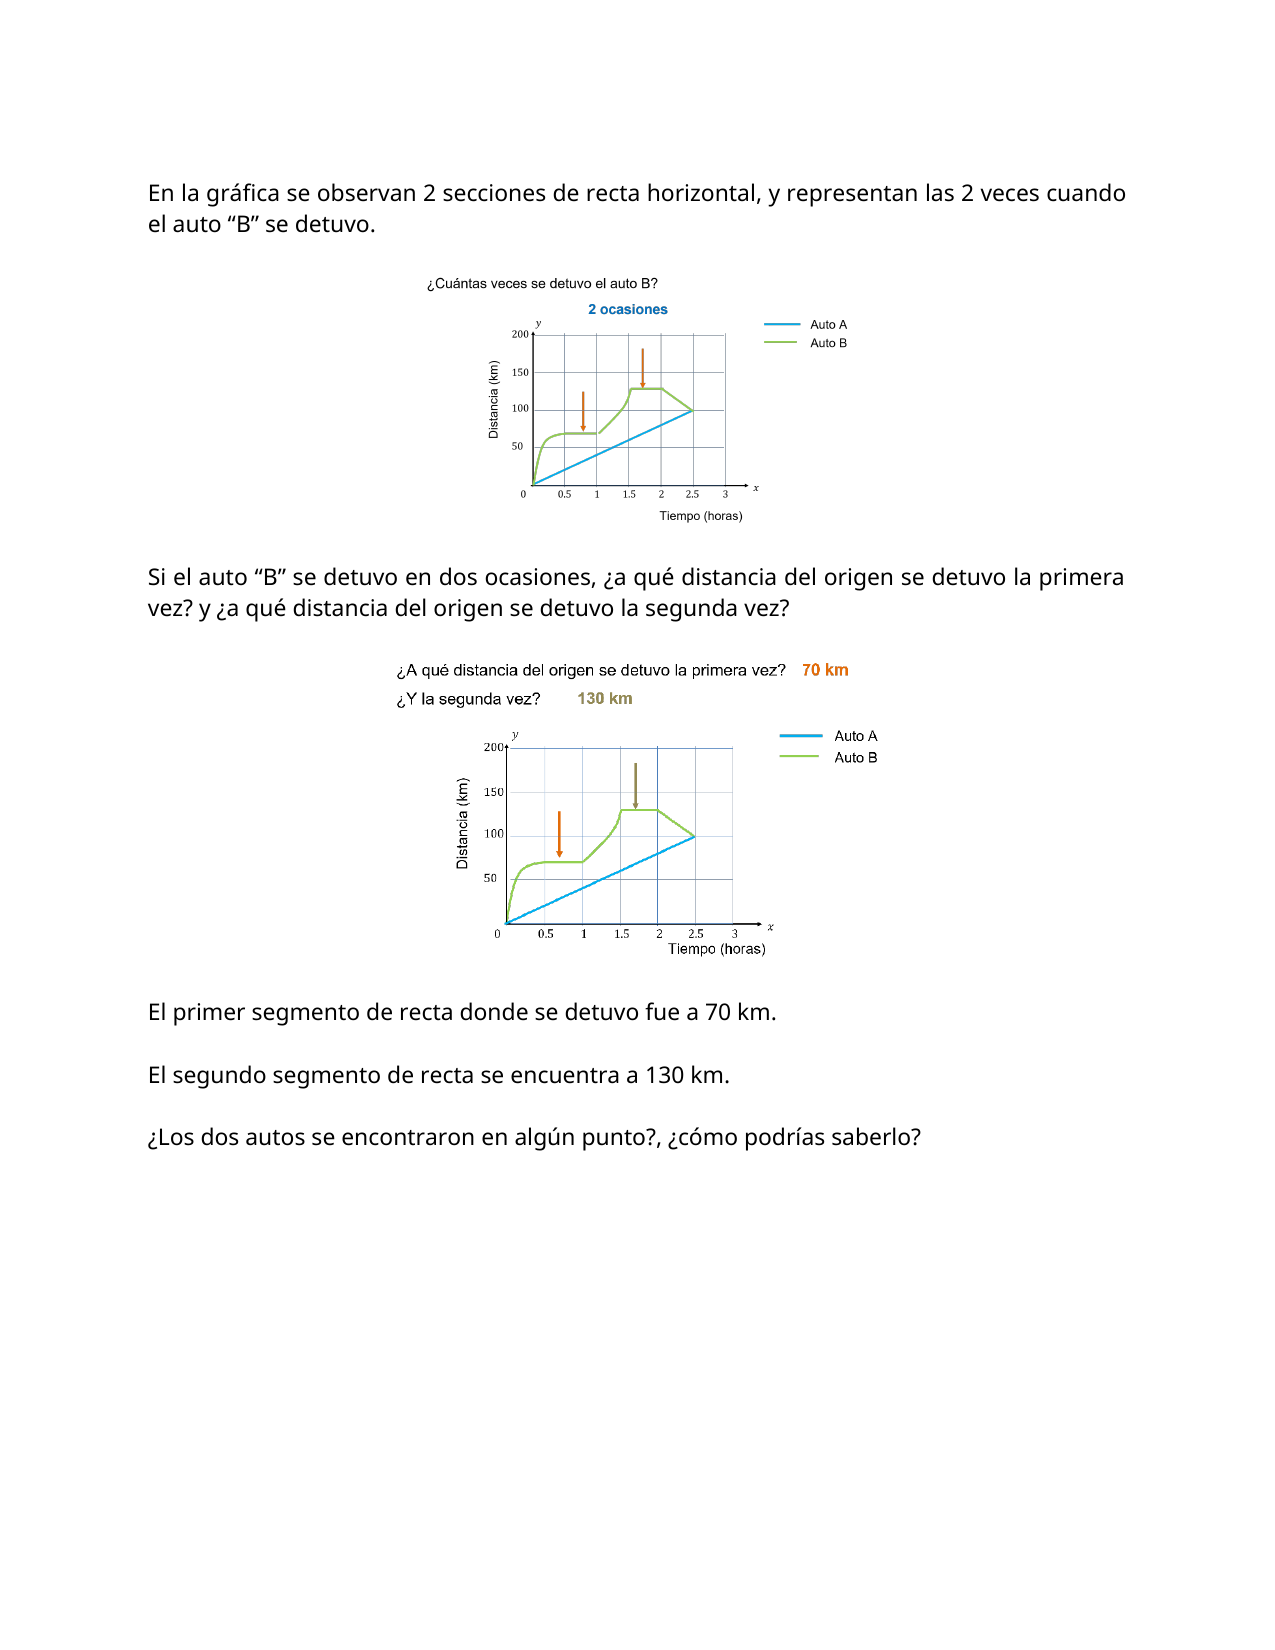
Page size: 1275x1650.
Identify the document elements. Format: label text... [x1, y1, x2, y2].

picture [418, 271, 857, 530]
text ¿Los dos autos se encontraron en algún punto?, ¿cómo podrías saberlo? [148, 1121, 1127, 1152]
picture [386, 654, 889, 965]
text El segundo segmento de recta se encuentra a 130 km. [148, 1059, 1127, 1090]
text El primer segmento de recta donde se detuvo fue a 70 km. [148, 996, 1127, 1027]
text En la gráfica se observan 2 secciones de recta horizontal, y representan las 2 veces cuando el auto “B” se detuvo. [148, 177, 1127, 240]
text Si el auto “B” se detuvo en dos ocasiones, ¿a qué distancia del origen se detuvo la primera vez? y ¿a qué distancia del origen se detuvo la segunda vez? [148, 560, 1127, 623]
